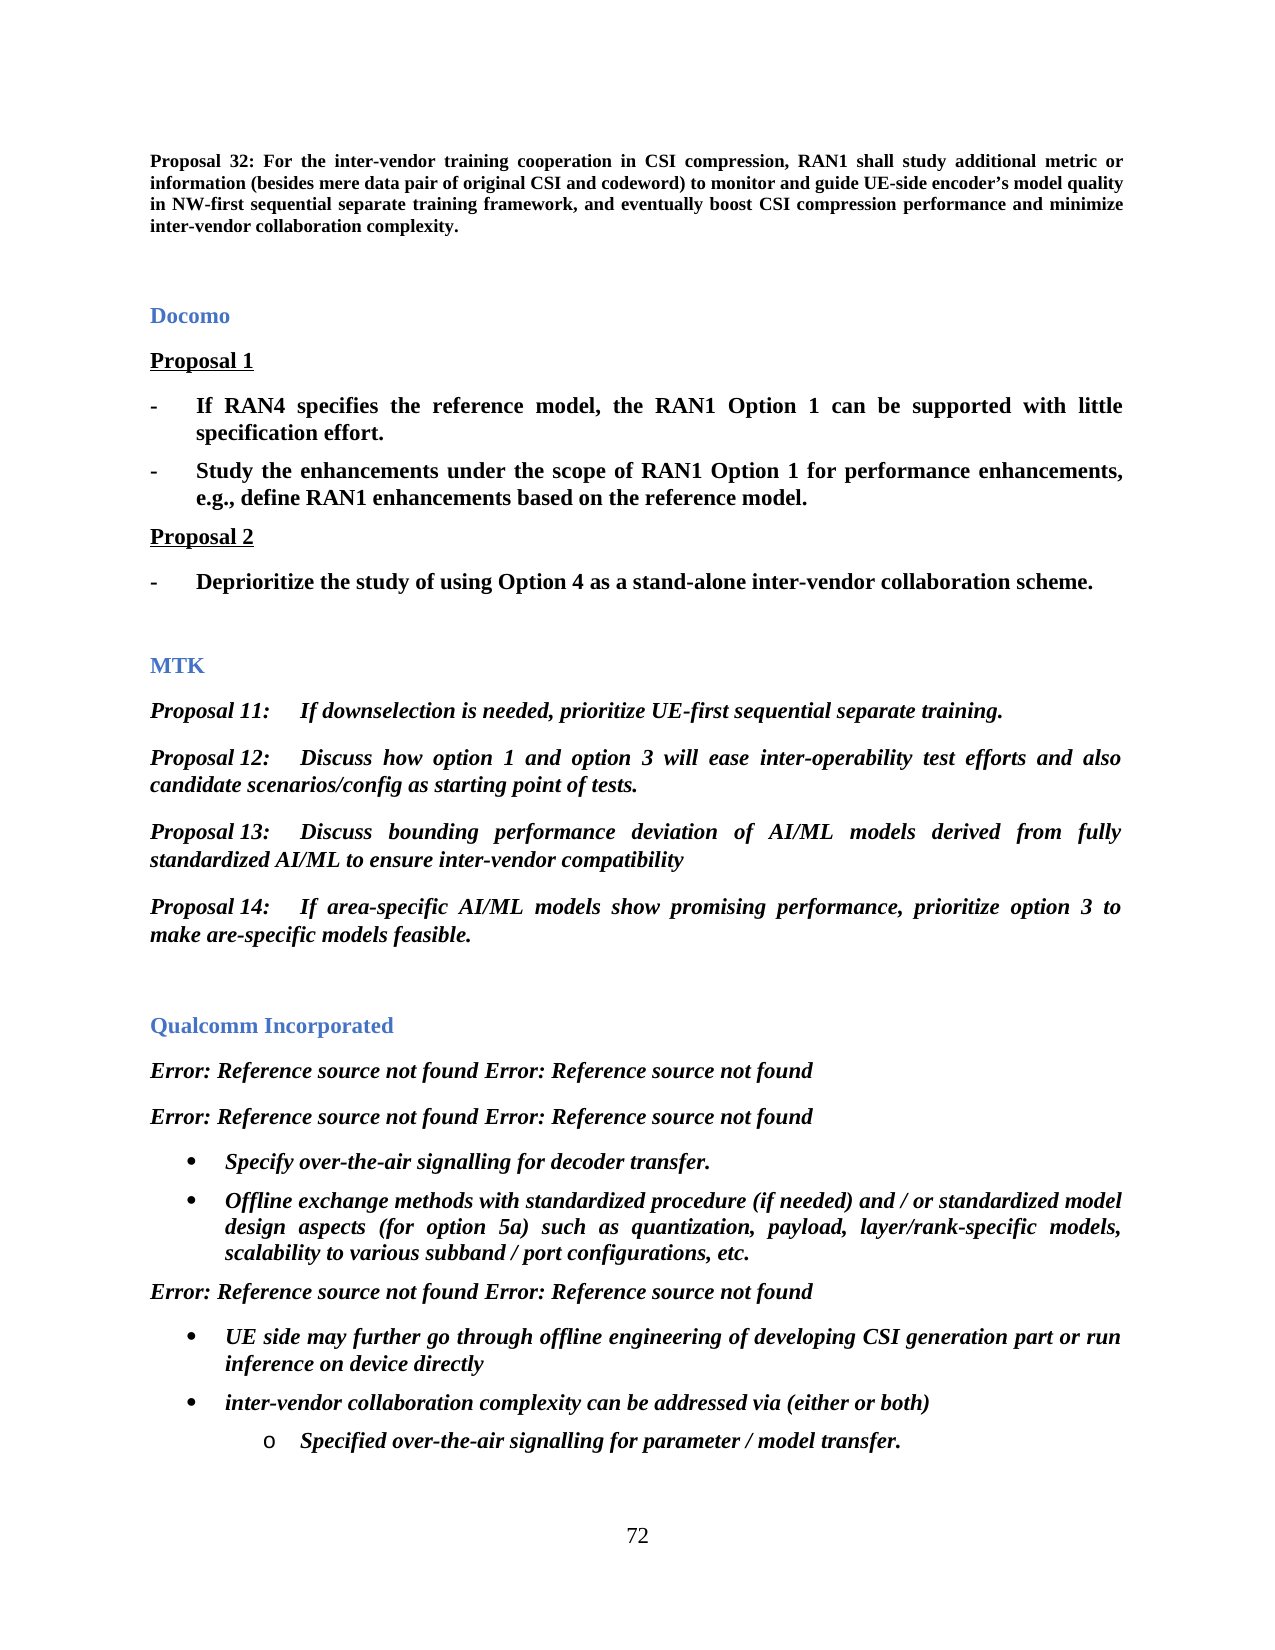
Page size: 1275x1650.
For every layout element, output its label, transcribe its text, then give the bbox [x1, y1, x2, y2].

text If downselection is needed, prioritize UE-first sequential separate training. [150, 697, 1125, 723]
list Study the enhancements under the scope of RAN1 Option 1 for performance enhancements, e.g., define RAN1 enhancements based on the reference model. [150, 458, 1125, 510]
text MTK [150, 652, 1125, 678]
list Specified over-the-air signalling for parameter / model transfer. [262, 1427, 1125, 1456]
text If area-specific AI/ML models show promising performance, prioritize option 3 to make are-specific models feasible. [150, 893, 1125, 947]
text Discuss bounding performance deviation of AI/ML models derived from fully standardized AI/ML to ensure inter-vendor compatibility [150, 818, 1125, 872]
text Discuss how option 1 and option 3 will ease inter-operability test efforts and also candidate scenarios/config as starting point of tests. [150, 744, 1125, 798]
list Deprioritize the study of using Option 4 as a stand-alone inter-vendor collaboration scheme. [150, 568, 1125, 594]
list Offline exchange methods with standardized procedure (if needed) and / or standardized model design aspects (for option 5a) such as quantization, payload, layer/rank-specific models, scalability to various subband / port configurations, etc. [187, 1187, 1125, 1266]
list UE side may further go through offline engineering of developing CSI generation part or run inference on device directly [187, 1323, 1125, 1376]
list If RAN4 specifies the reference model, the RAN1 Option 1 can be supported with little specification effort. [150, 392, 1125, 445]
text Proposal 1 [150, 347, 1125, 374]
list Specify over-the-air signalling for decoder transfer. [187, 1148, 1125, 1174]
text Proposal 2 [150, 523, 1125, 549]
list inter-vendor collaboration complexity can be addressed via (either or both) [187, 1388, 1125, 1415]
text Qualcomm Incorporated [150, 1012, 1125, 1039]
text Docomo [150, 302, 1125, 328]
